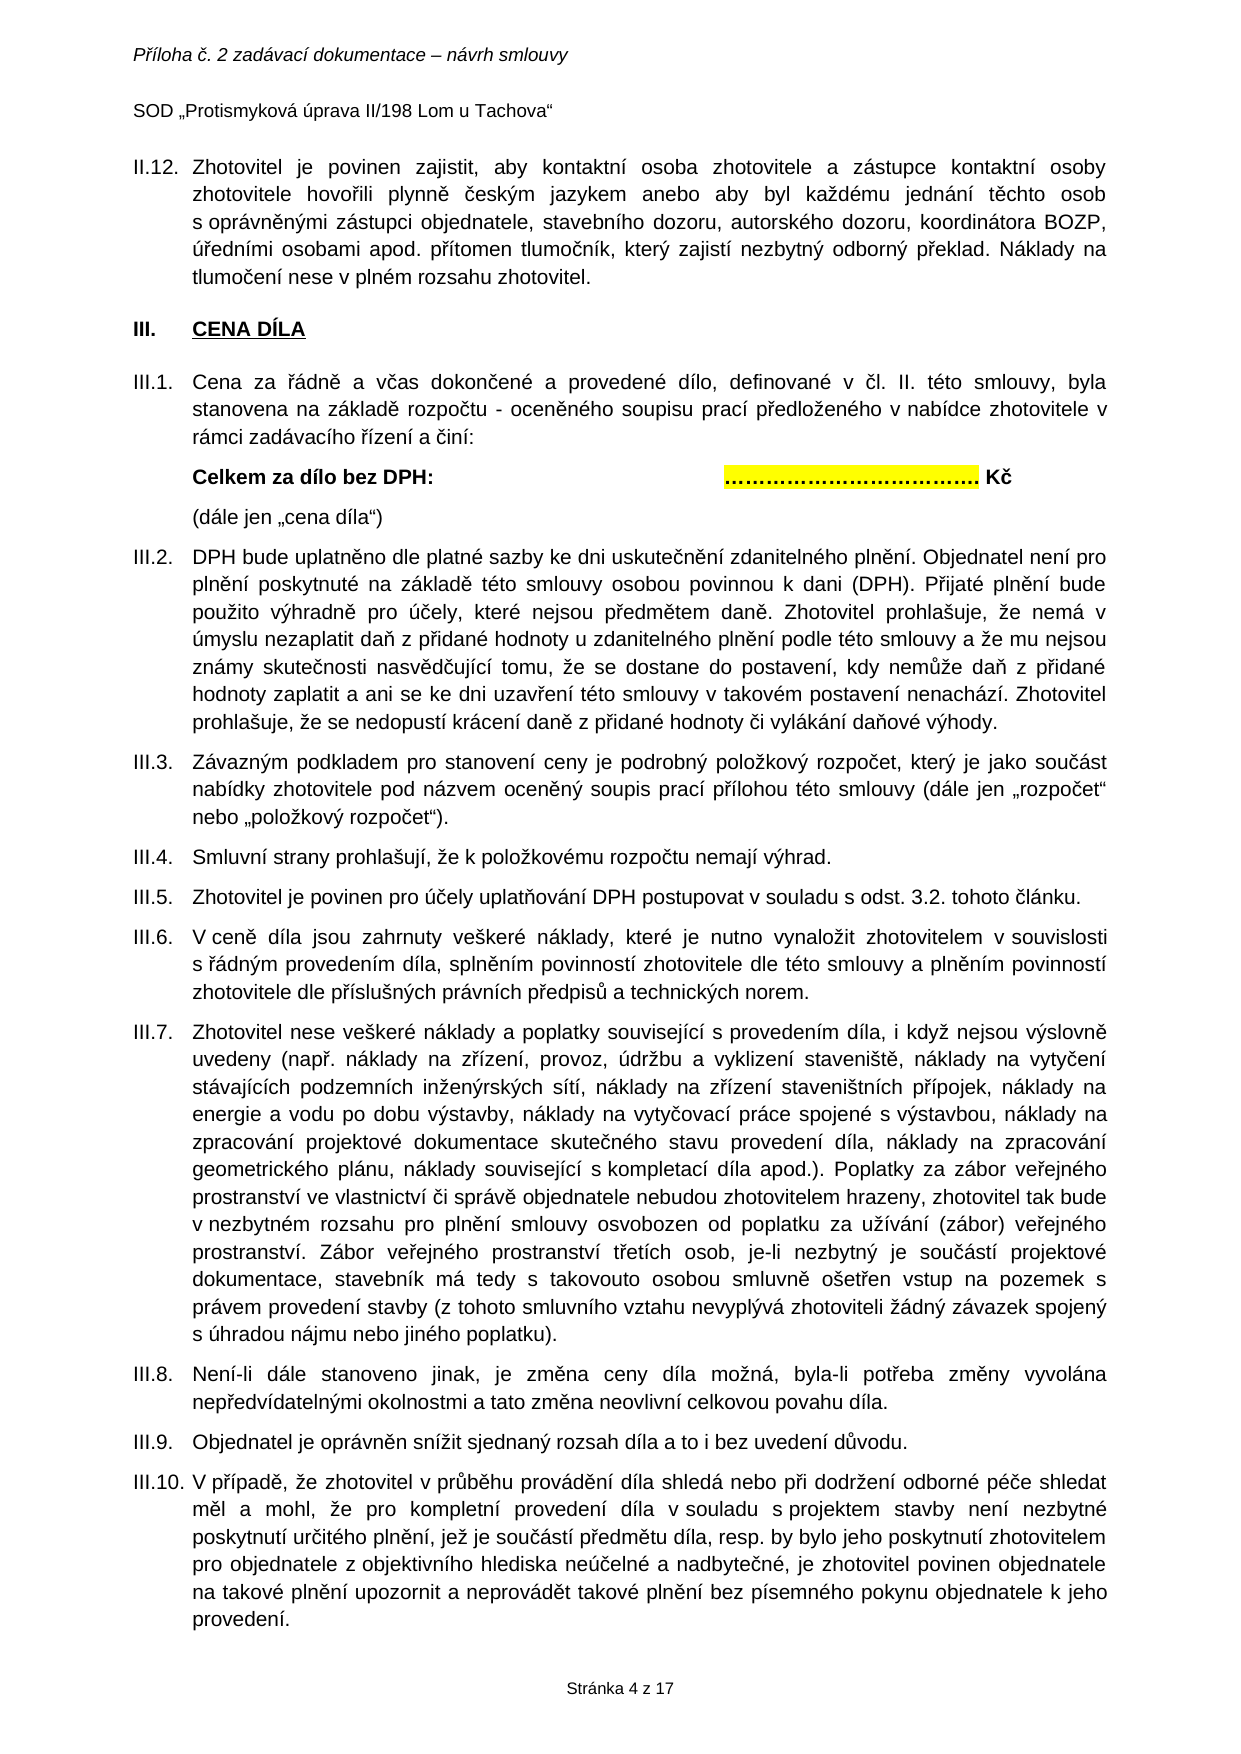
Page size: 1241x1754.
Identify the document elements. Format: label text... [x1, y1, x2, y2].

list Není-li dále stanoveno jinak, je změna ceny díla možná, byla-li potřeba změny vyvolána nepředvídatelnými okolnostmi a tato změna neovlivní celkovou povahu díla. [133, 1362, 1107, 1414]
list Cena za řádně a včas dokončené a provedené dílo, definované v čl. II. této smlouvy, byla stanovena na základě rozpočtu - oceněného soupisu prací předloženého v nabídce zhotovitele v rámci zadávacího řízení a činí: [133, 370, 1107, 449]
list Objednatel je oprávněn snížit sjednaný rozsah díla a to i bez uvedení důvodu. [133, 1430, 1107, 1454]
list Zhotovitel je povinen pro účely uplatňování DPH postupovat v souladu s odst. 3.2. tohoto článku. [133, 885, 1107, 909]
list V případě, že zhotovitel v průběhu provádění díla shledá nebo při dodržení odborné péče shledat měl a mohl, že pro kompletní provedení díla v souladu s projektem stavby není nezbytné poskytnutí určitého plnění, jež je součástí předmětu díla, resp. by bylo jeho poskytnutí zhotovitelem pro objednatele z objektivního hlediska neúčelné a nadbytečné, je zhotovitel povinen objednatele na takové plnění upozornit a neprovádět takové plnění bez písemného pokynu objednatele k jeho provedení. [133, 1470, 1107, 1631]
text (dále jen „cena díla“) [133, 505, 1107, 529]
text Celkem za dílo bez DPH: ………………………………. Kč [133, 465, 724, 489]
list DPH bude uplatněno dle platné sazby ke dni uskutečnění zdanitelného plnění. Objednatel není pro plnění poskytnuté na základě této smlouvy osobou povinnou k dani (DPH). Přijaté plnění bude použito výhradně pro účely, které nejsou předmětem daně. Zhotovitel prohlašuje, že nemá v úmyslu nezaplatit daň z přidané hodnoty u zdanitelného plnění podle této smlouvy a že mu nejsou známy skutečnosti nasvědčující tomu, že se dostane do postavení, kdy nemůže daň z přidané hodnoty zaplatit a ani se ke dni uzavření této smlouvy v takovém postavení nenachází. Zhotovitel prohlašuje, že se nedopustí krácení daně z přidané hodnoty či vylákání daňové výhody. [133, 545, 1107, 734]
list V ceně díla jsou zahrnuty veškeré náklady, které je nutno vynaložit zhotovitelem v souvislosti s řádným provedením díla, splněním povinností zhotovitele dle této smlouvy a plněním povinností zhotovitele dle příslušných právních předpisů a technických norem. [133, 925, 1107, 1004]
list Závazným podkladem pro stanovení ceny je podrobný položkový rozpočet, který je jako součást nabídky zhotovitele pod názvem oceněný soupis prací přílohou této smlouvy (dále jen „rozpočet“ nebo „položkový rozpočet“). [133, 750, 1107, 829]
list Zhotovitel nese veškeré náklady a poplatky související s provedením díla, i když nejsou výslovně uvedeny (např. náklady na zřízení, provoz, údržbu a vyklizení staveniště, náklady na vytyčení stávajících podzemních inženýrských sítí, náklady na zřízení staveništních přípojek, náklady na energie a vodu po dobu výstavby, náklady na vytyčovací práce spojené s výstavbou, náklady na zpracování projektové dokumentace skutečného stavu provedení díla, náklady na zpracování geometrického plánu, náklady související s kompletací díla apod.). Poplatky za zábor veřejného prostranství ve vlastnictví či správě objednatele nebudou zhotovitelem hrazeny, zhotovitel tak bude v nezbytném rozsahu pro plnění smlouvy osvobozen od poplatku za užívání (zábor) veřejného prostranství. Zábor veřejného prostranství třetích osob, je-li nezbytný je součástí projektové dokumentace, stavebník má tedy s takovouto osobou smluvně ošetřen vstup na pozemek s právem provedení stavby (z tohoto smluvního vztahu nevyplývá zhotoviteli žádný závazek spojený s úhradou nájmu nebo jiného poplatku). [133, 1020, 1107, 1346]
list Zhotovitel je povinen zajistit, aby kontaktní osoba zhotovitele a zástupce kontaktní osoby zhotovitele hovořili plynně českým jazykem anebo aby byl každému jednání těchto osob s oprávněnými zástupci objednatele, stavebního dozoru, autorského dozoru, koordinátora BOZP, úředními osobami apod. přítomen tlumočník, který zajistí nezbytný odborný překlad. Náklady na tlumočení nese v plném rozsahu zhotovitel. [133, 155, 1107, 289]
list Smluvní strany prohlašují, že k položkovému rozpočtu nemají výhrad. [133, 845, 1107, 869]
list CENA DÍLA [133, 317, 1107, 341]
text Celkem za dílo bez DPH: ………………………………. Kč [979, 465, 1107, 489]
